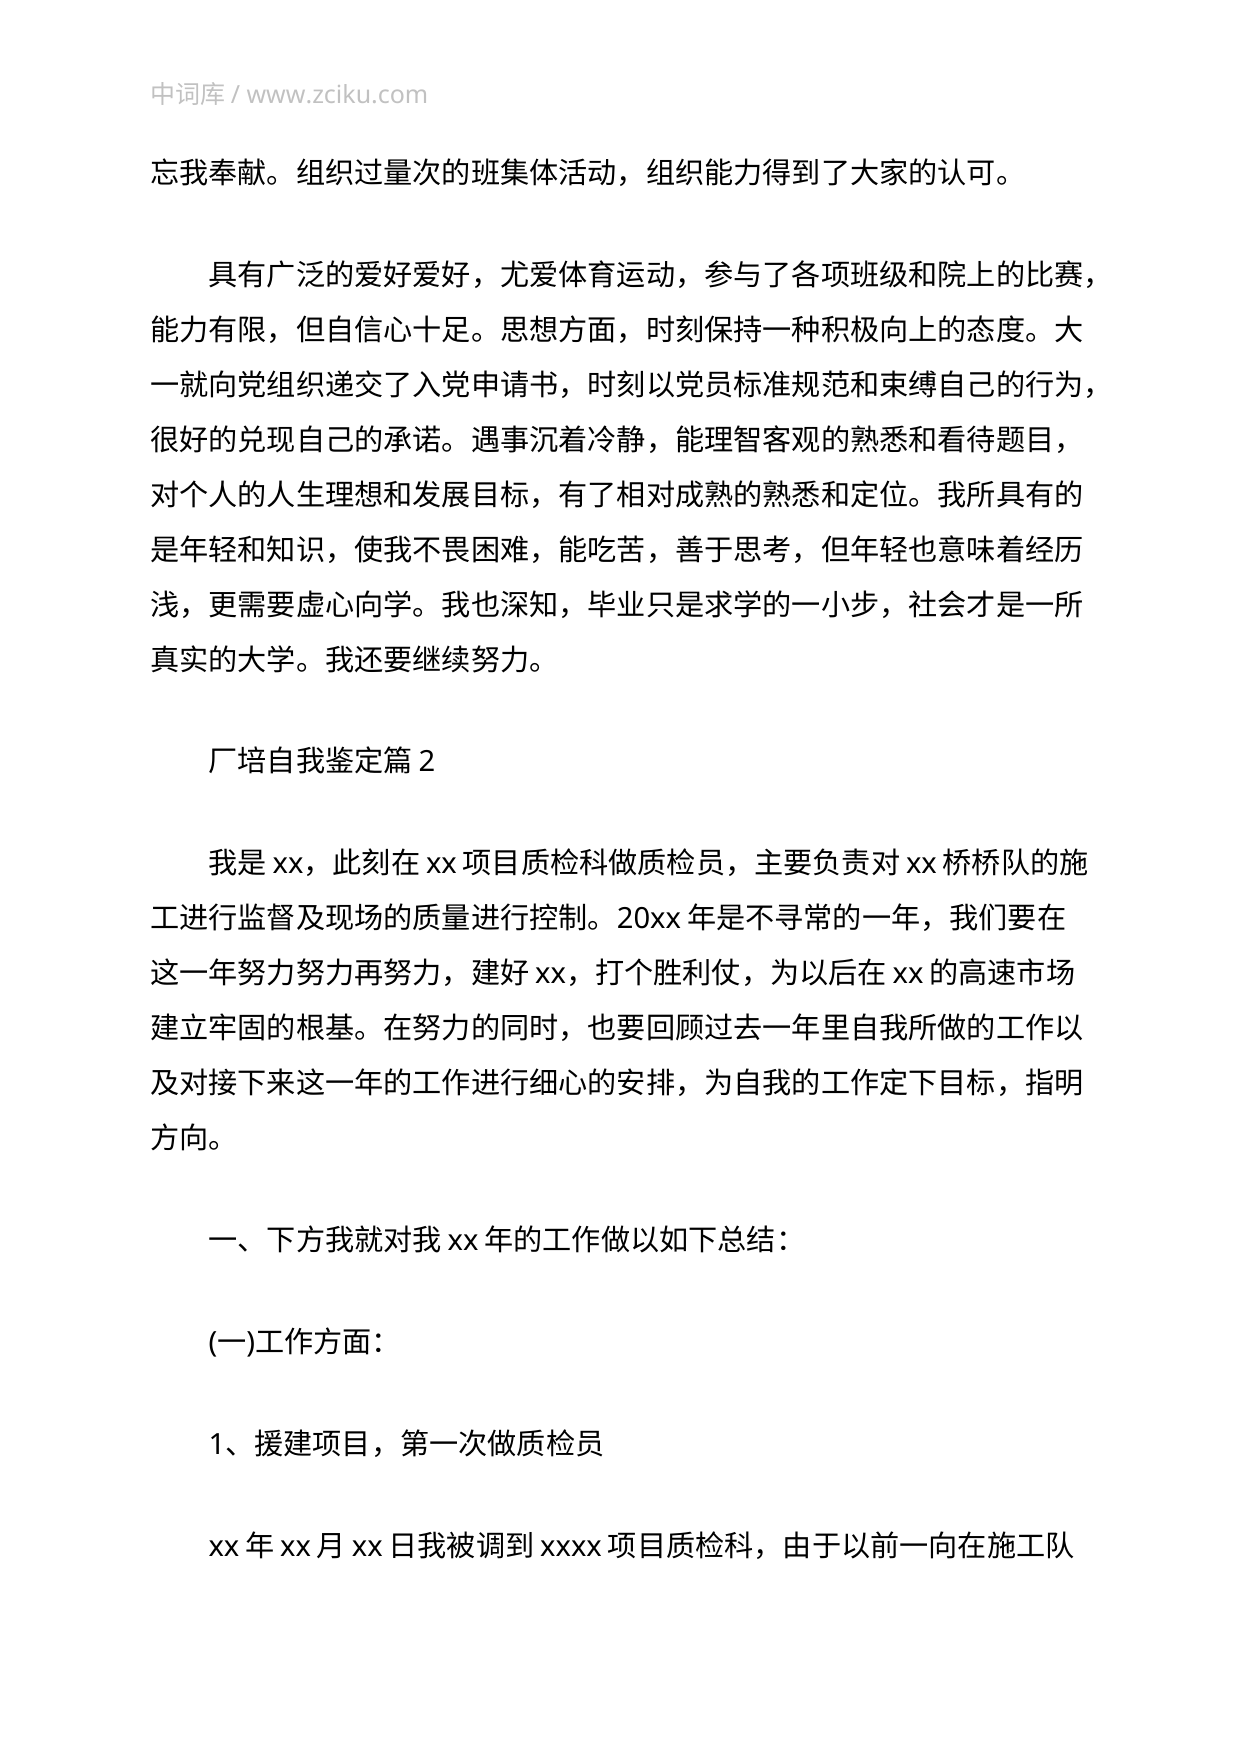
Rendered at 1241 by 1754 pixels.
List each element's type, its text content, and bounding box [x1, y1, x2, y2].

text 1、援建项目，第一次做质检员 [150, 1420, 1090, 1463]
text 我是xx，此刻在xx项目质检科做质检员，主要负责对xx桥桥队的施工进行监督及现场的质量进行控制。20xx年是不寻常的一年，我们要在这一年努力努力再努力，建好xx，打个胜利仗，为以后在xx的高速市场建立牢固的根基。在努力的同时，也要回顾过去一年里自我所做的工作以及对接下来这一年的工作进行细心的安排，为自我的工作定下目标，指明方向。 [150, 840, 1090, 1157]
text 一、下方我就对我xx年的工作做以如下总结： [150, 1216, 1090, 1259]
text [150, 150, 1090, 192]
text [150, 1522, 1090, 1565]
text 厂培自我鉴定篇2 [150, 738, 1090, 780]
text 具有广泛的爱好爱好，尤爱体育运动，参与了各项班级和院上的比赛，能力有限，但自信心十足。思想方面，时刻保持一种积极向上的态度。大一就向党组织递交了入党申请书，时刻以党员标准规范和束缚自己的行为，很好的兑现自己的承诺。遇事沉着冷静，能理智客观的熟悉和看待题目，对个人的人生理想和发展目标，有了相对成熟的熟悉和定位。我所具有的是年轻和知识，使我不畏困难，能吃苦，善于思考，但年轻也意味着经历浅，更需要虚心向学。我也深知，毕业只是求学的一小步，社会才是一所真实的大学。我还要继续努力。 [150, 252, 1090, 678]
text (一)工作方面： [150, 1318, 1090, 1361]
